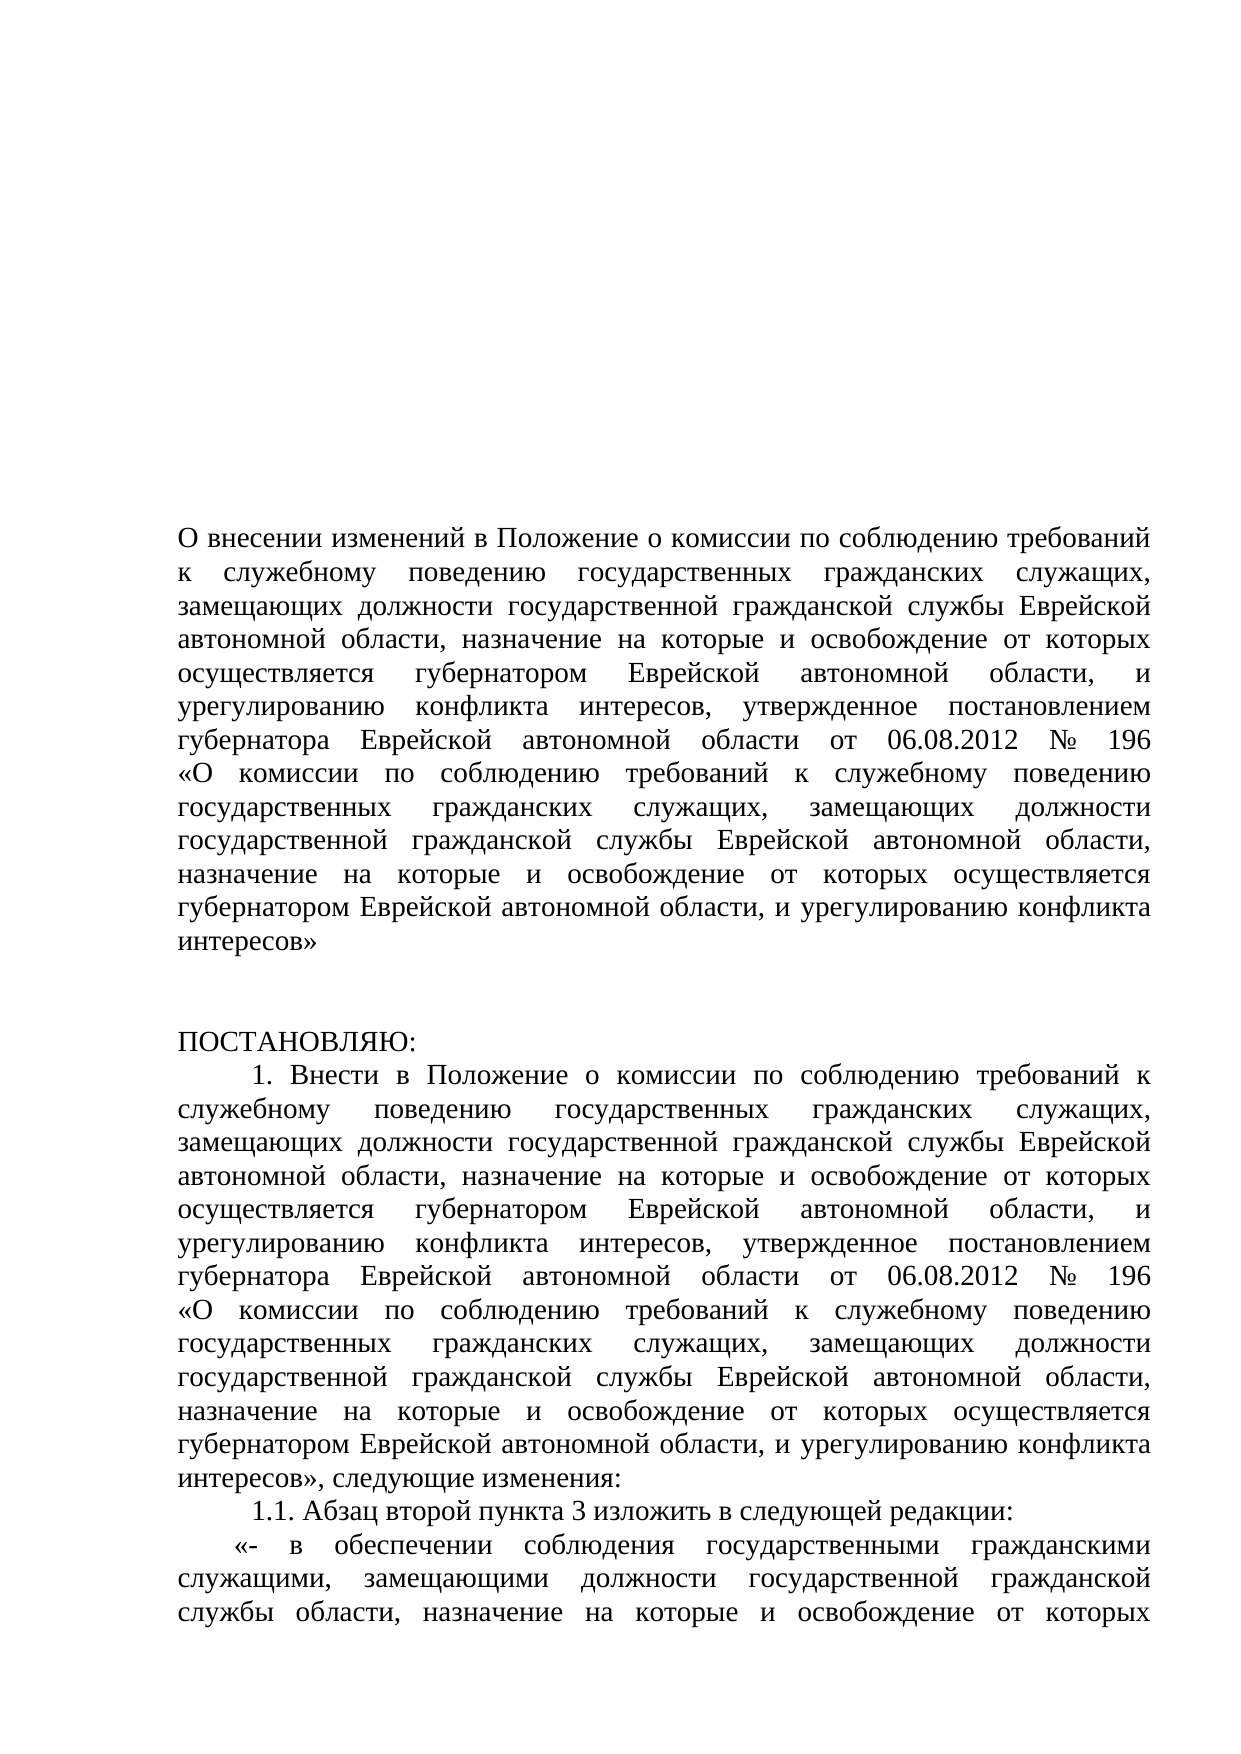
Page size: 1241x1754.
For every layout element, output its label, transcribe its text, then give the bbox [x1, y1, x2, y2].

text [177, 1527, 1152, 1627]
text ПОСТАНОВЛЯЮ: [177, 1024, 1152, 1057]
text 1.1. Абзац второй пункта 3 изложить в следующей редакции: [177, 1493, 1152, 1527]
text О внесении изменений в Положение о комиссии по соблюдению требований к служебному поведению государственных гражданских служащих, замещающих должности государственной гражданской службы Еврейской автономной области, назначение на которые и освобождение от которых осуществляется губернатором Еврейской автономной области, и урегулированию конфликта интересов, утвержденное постановлением губернатора Еврейской автономной области от 06.08.2012 № 196 «О комиссии по соблюдению требований к служебному поведению государственных гражданских служащих, замещающих должности государственной гражданской службы Еврейской автономной области, назначение на которые и освобождение от которых осуществляется губернатором Еврейской автономной области, и урегулированию конфликта интересов» [177, 521, 1152, 957]
text 1. Внести в Положение о комиссии по соблюдению требований к служебному поведению государственных гражданских служащих, замещающих должности государственной гражданской службы Еврейской автономной области, назначение на которые и освобождение от которых осуществляется губернатором Еврейской автономной области, и урегулированию конфликта интересов, утвержденное постановлением губернатора Еврейской автономной области от 06.08.2012 № 196 «О комиссии по соблюдению требований к служебному поведению государственных гражданских служащих, замещающих должности государственной гражданской службы Еврейской автономной области, назначение на которые и освобождение от которых осуществляется губернатором Еврейской автономной области, и урегулированию конфликта интересов», следующие изменения: [177, 1057, 1152, 1493]
